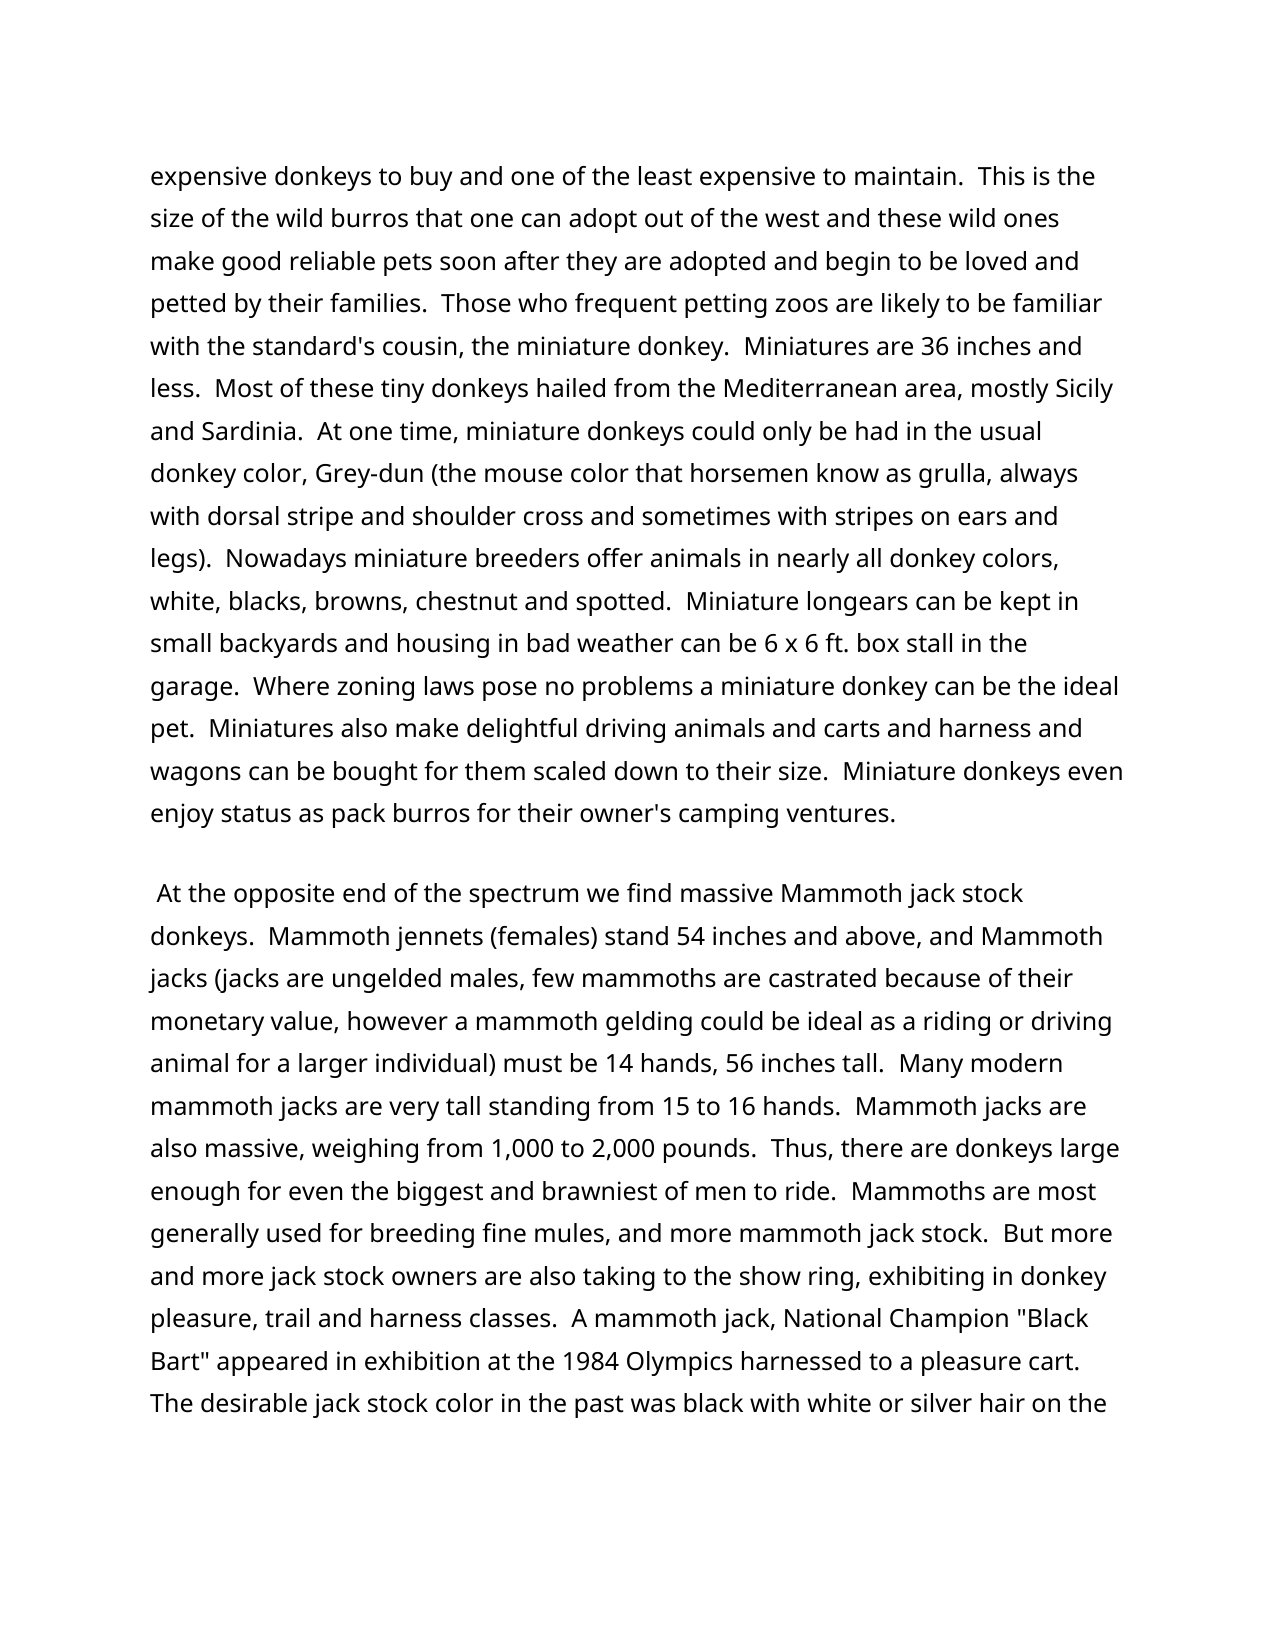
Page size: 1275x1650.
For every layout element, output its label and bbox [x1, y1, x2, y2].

text [150, 150, 1125, 830]
text [150, 867, 1125, 1420]
